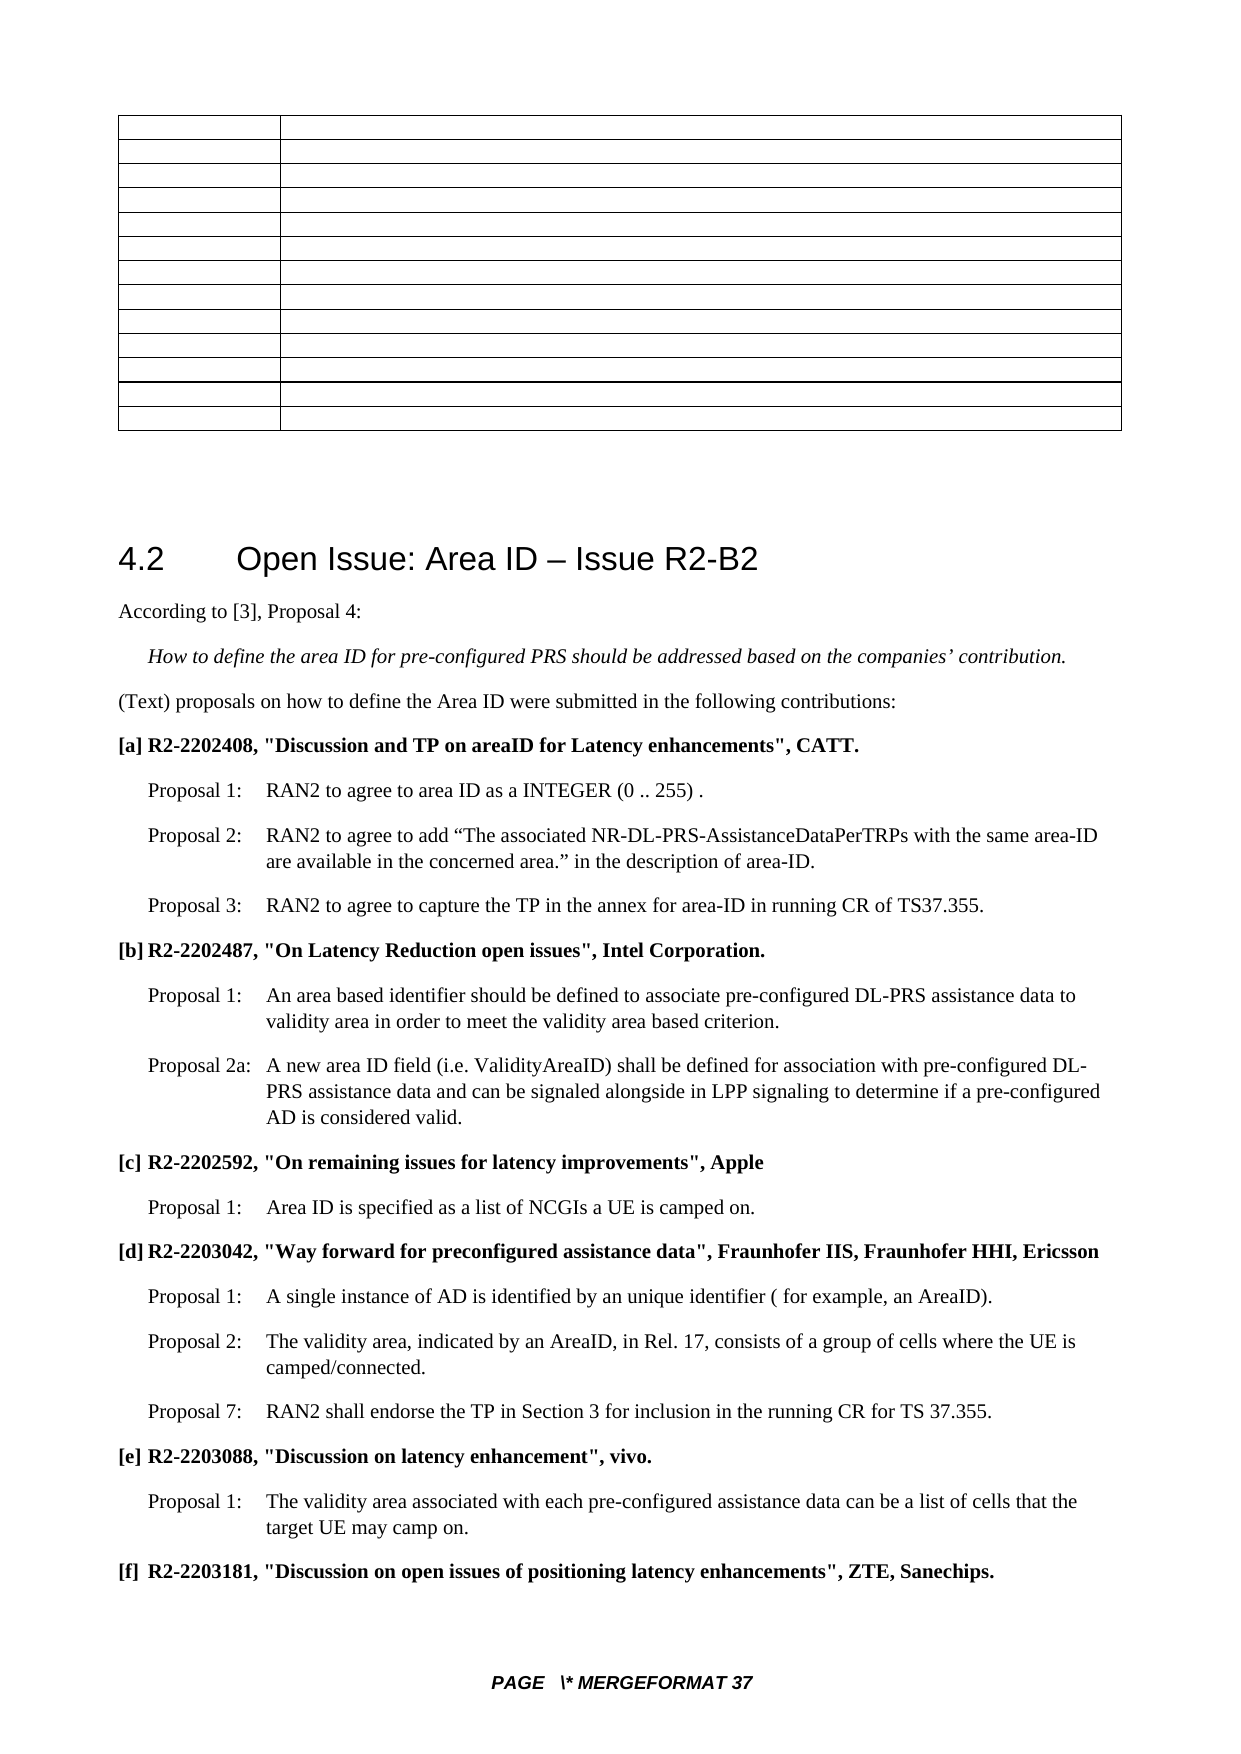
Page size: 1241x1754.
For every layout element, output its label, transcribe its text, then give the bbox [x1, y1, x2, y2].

table_cell [119, 310, 280, 333]
text [f] R2-2203181, "Discussion on open issues of positioning latency enhancements", ZTE, Sanechips. [118, 1559, 1122, 1583]
text Proposal 2: RAN2 to agree to add “The associated NR-DL-PRS-AssistanceDataPerTRPs with the same area-ID are available in the concerned area.” in the description of area-ID. [148, 823, 1122, 873]
text [c] R2-2202592, "On remaining issues for latency improvements", Apple [118, 1150, 1122, 1174]
text Proposal 1: Area ID is specified as a list of NCGIs a UE is camped on. [148, 1195, 1122, 1219]
table_cell [281, 334, 1121, 357]
table_cell [281, 285, 1121, 309]
table_cell [119, 358, 280, 381]
table_cell [119, 116, 280, 139]
text Proposal 1: The validity area associated with each pre-configured assistance data can be a list of cells that the target UE may camp on. [148, 1489, 1122, 1539]
text Proposal 1: An area based identifier should be defined to associate pre-configured DL-PRS assistance data to validity area in order to meet the validity area based criterion. [148, 983, 1122, 1033]
text [e] R2-2203088, "Discussion on latency enhancement", vivo. [118, 1444, 1122, 1468]
text Proposal 2: The validity area, indicated by an AreaID, in Rel. 17, consists of a group of cells where the UE is camped/connected. [148, 1329, 1122, 1379]
text (Text) proposals on how to define the Area ID were submitted in the following contributions: [118, 689, 1122, 713]
table_cell [281, 383, 1121, 406]
subtitle 4.2 Open Issue: Area ID – Issue R2-B2 [118, 539, 1122, 578]
text [a] R2-2202408, "Discussion and TP on areaID for Latency enhancements", CATT. [118, 733, 1122, 757]
table_cell [281, 140, 1121, 163]
table_cell [281, 213, 1121, 236]
text Proposal 2a: A new area ID field (i.e. ValidityAreaID) shall be defined for association with pre-configured DL-PRS assistance data and can be signaled alongside in LPP signaling to determine if a pre-configured AD is considered valid. [148, 1053, 1122, 1129]
table_cell [281, 188, 1121, 212]
table_cell [119, 407, 280, 430]
table_cell [119, 237, 280, 260]
table_cell [119, 334, 280, 357]
table_cell [281, 358, 1121, 381]
text How to define the area ID for pre-configured PRS should be addressed based on the companies’ contribution. [148, 644, 1122, 668]
table_cell [281, 407, 1121, 430]
table_cell [119, 164, 280, 187]
table_cell [119, 261, 280, 284]
text [d] R2-2203042, "Way forward for preconfigured assistance data", Fraunhofer IIS, Fraunhofer HHI, Ericsson [118, 1239, 1122, 1263]
table_cell [281, 261, 1121, 284]
text Proposal 1: RAN2 to agree to area ID as a INTEGER (0 .. 255) . [148, 778, 1122, 802]
text According to [3], Proposal 4: [118, 599, 1122, 623]
table_cell [281, 310, 1121, 333]
table_cell [119, 213, 280, 236]
table_cell [281, 164, 1121, 187]
text Proposal 7: RAN2 shall endorse the TP in Section 3 for inclusion in the running CR for TS 37.355. [148, 1399, 1122, 1423]
text Proposal 3: RAN2 to agree to capture the TP in the annex for area-ID in running CR of TS37.355. [148, 893, 1122, 917]
table_cell [281, 116, 1121, 139]
table_cell [119, 383, 280, 406]
table_cell [119, 285, 280, 309]
table_cell [119, 188, 280, 212]
text Proposal 1: A single instance of AD is identified by an unique identifier ( for example, an AreaID). [148, 1284, 1122, 1308]
text [b] R2-2202487, "On Latency Reduction open issues", Intel Corporation. [118, 938, 1122, 962]
table_cell [281, 237, 1121, 260]
table_cell [119, 140, 280, 163]
